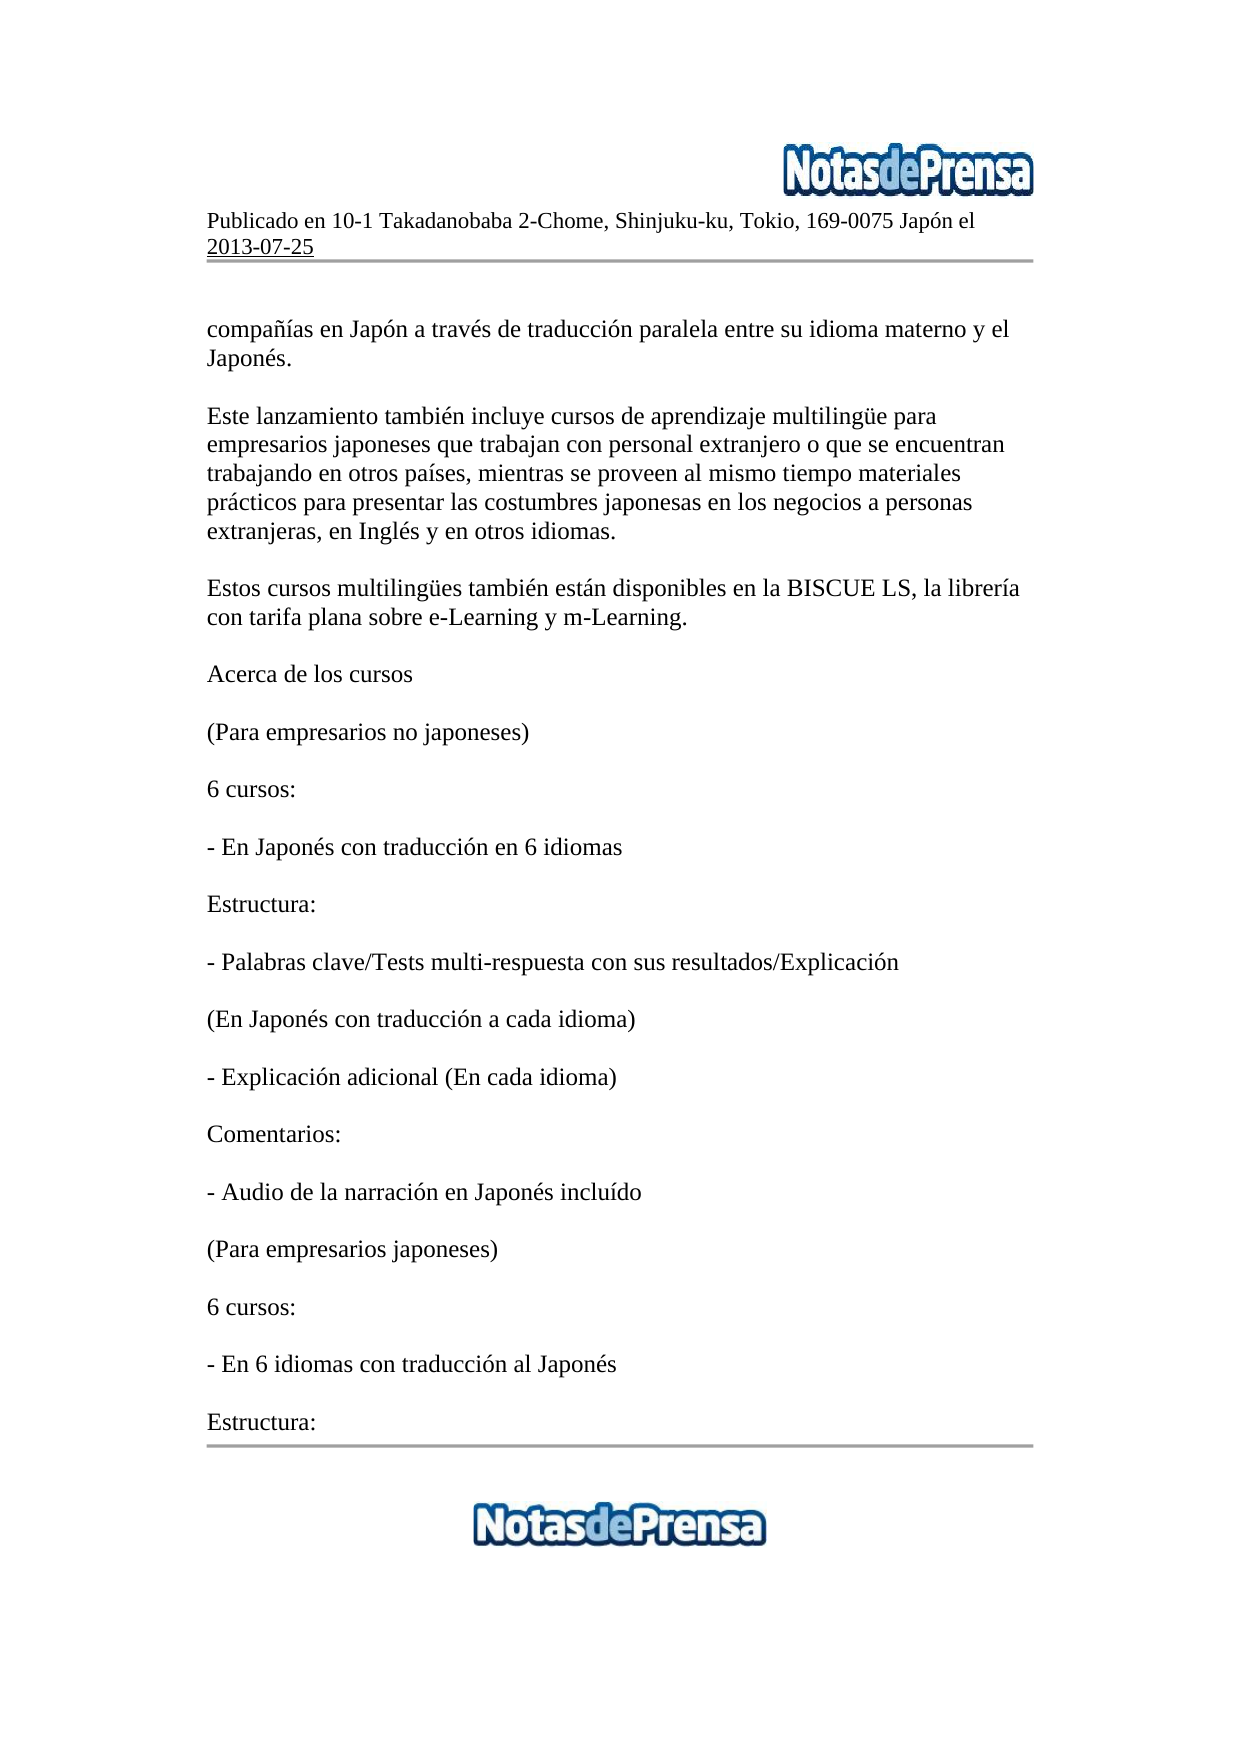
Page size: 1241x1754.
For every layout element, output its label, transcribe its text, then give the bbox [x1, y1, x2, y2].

picture [473, 1501, 767, 1548]
picture [783, 142, 1034, 199]
